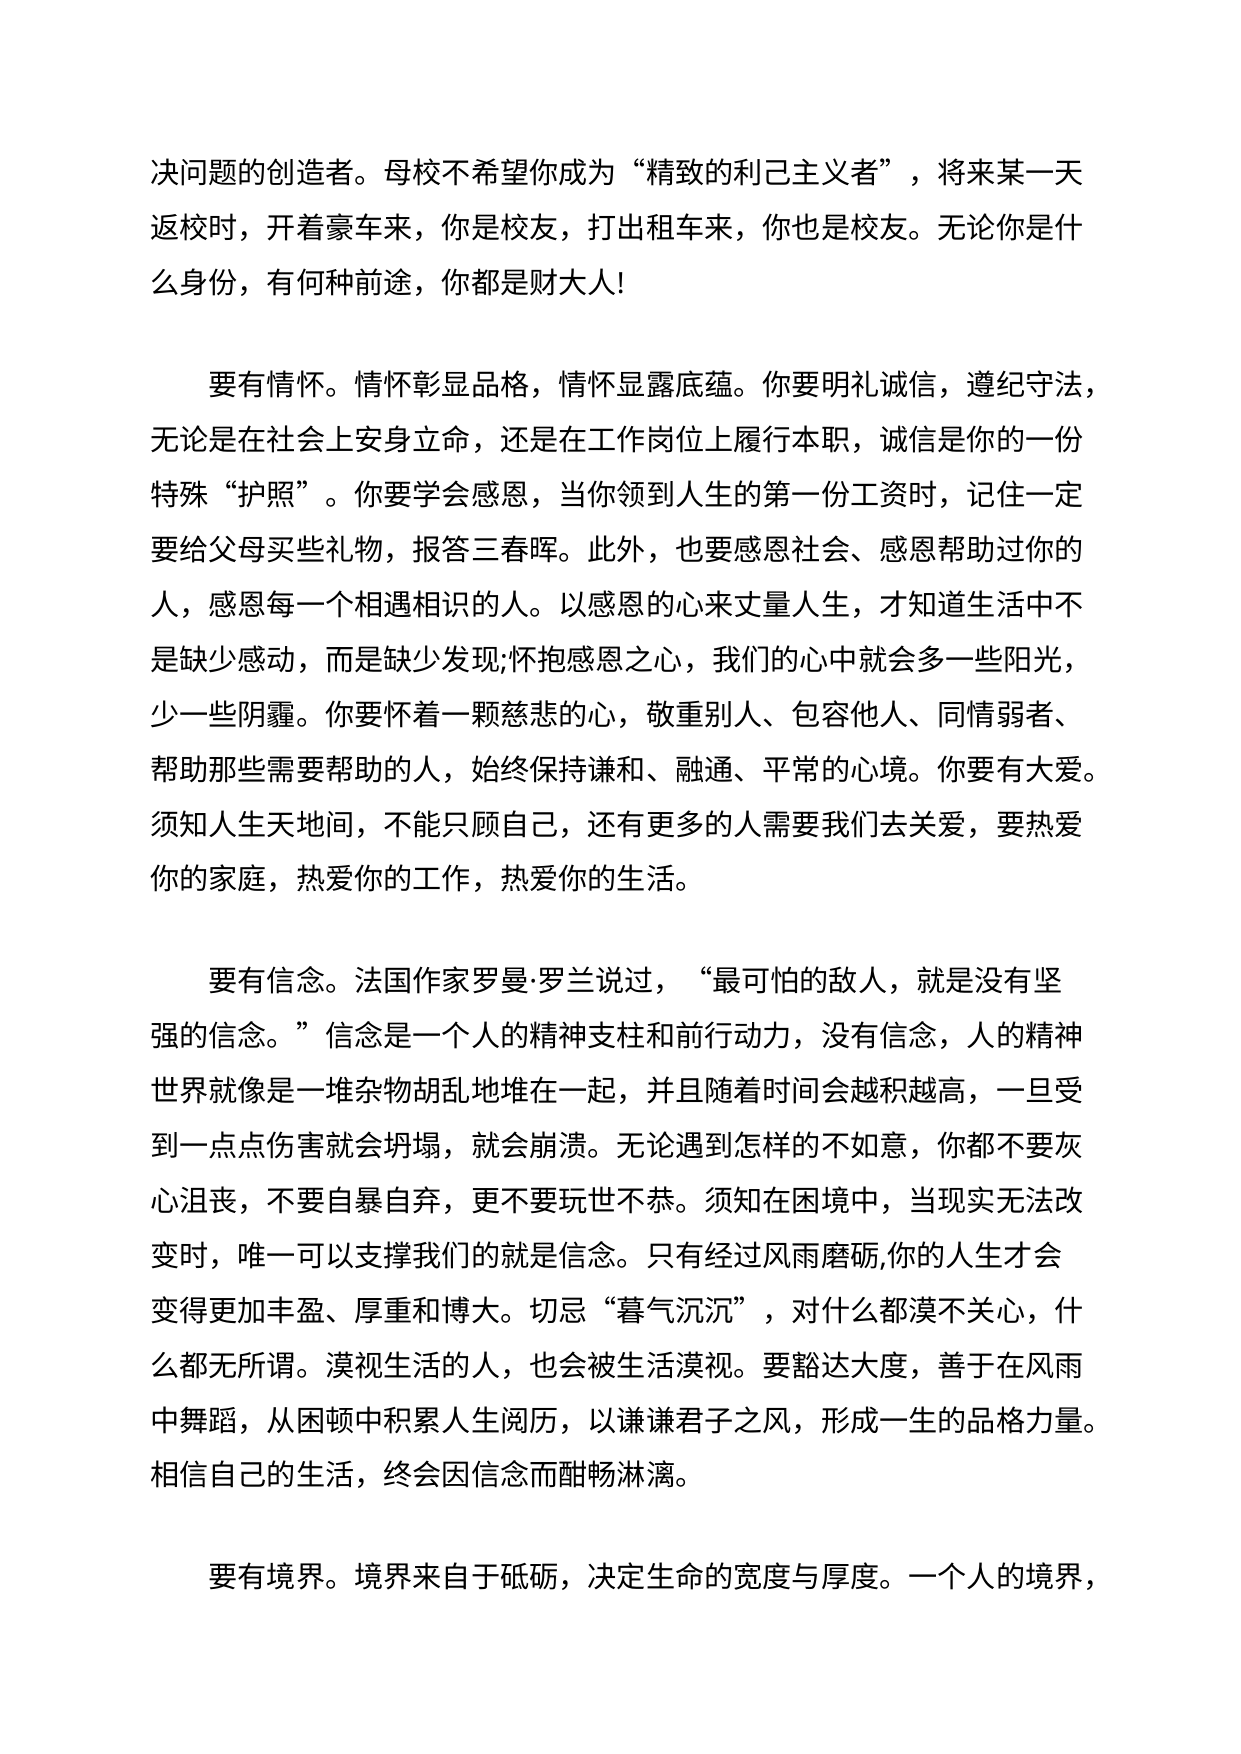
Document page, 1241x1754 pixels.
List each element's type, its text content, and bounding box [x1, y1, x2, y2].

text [150, 1554, 1090, 1596]
text 要有情怀。情怀彰显品格，情怀显露底蕴。你要明礼诚信，遵纪守法，无论是在社会上安身立命，还是在工作岗位上履行本职，诚信是你的一份特殊“护照”。你要学会感恩，当你领到人生的第一份工资时，记住一定要给父母买些礼物，报答三春晖。此外，也要感恩社会、感恩帮助过你的人，感恩每一个相遇相识的人。以感恩的心来丈量人生，才知道生活中不是缺少感动，而是缺少发现;怀抱感恩之心，我们的心中就会多一些阳光，少一些阴霾。你要怀着一颗慈悲的心，敬重别人、包容他人、同情弱者、帮助那些需要帮助的人，始终保持谦和、融通、平常的心境。你要有大爱。须知人生天地间，不能只顾自己，还有更多的人需要我们去关爱，要热爱你的家庭，热爱你的工作，热爱你的生活。 [150, 362, 1090, 898]
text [150, 150, 1090, 302]
text 要有信念。法国作家罗曼·罗兰说过，“最可怕的敌人，就是没有坚强的信念。”信念是一个人的精神支柱和前行动力，没有信念，人的精神世界就像是一堆杂物胡乱地堆在一起，并且随着时间会越积越高，一旦受到一点点伤害就会坍塌，就会崩溃。无论遇到怎样的不如意，你都不要灰心沮丧，不要自暴自弃，更不要玩世不恭。须知在困境中，当现实无法改变时，唯一可以支撑我们的就是信念。只有经过风雨磨砺,你的人生才会变得更加丰盈、厚重和博大。切忌“暮气沉沉”，对什么都漠不关心，什么都无所谓。漠视生活的人，也会被生活漠视。要豁达大度，善于在风雨中舞蹈，从困顿中积累人生阅历，以谦谦君子之风，形成一生的品格力量。相信自己的生活，终会因信念而酣畅淋漓。 [150, 958, 1090, 1494]
